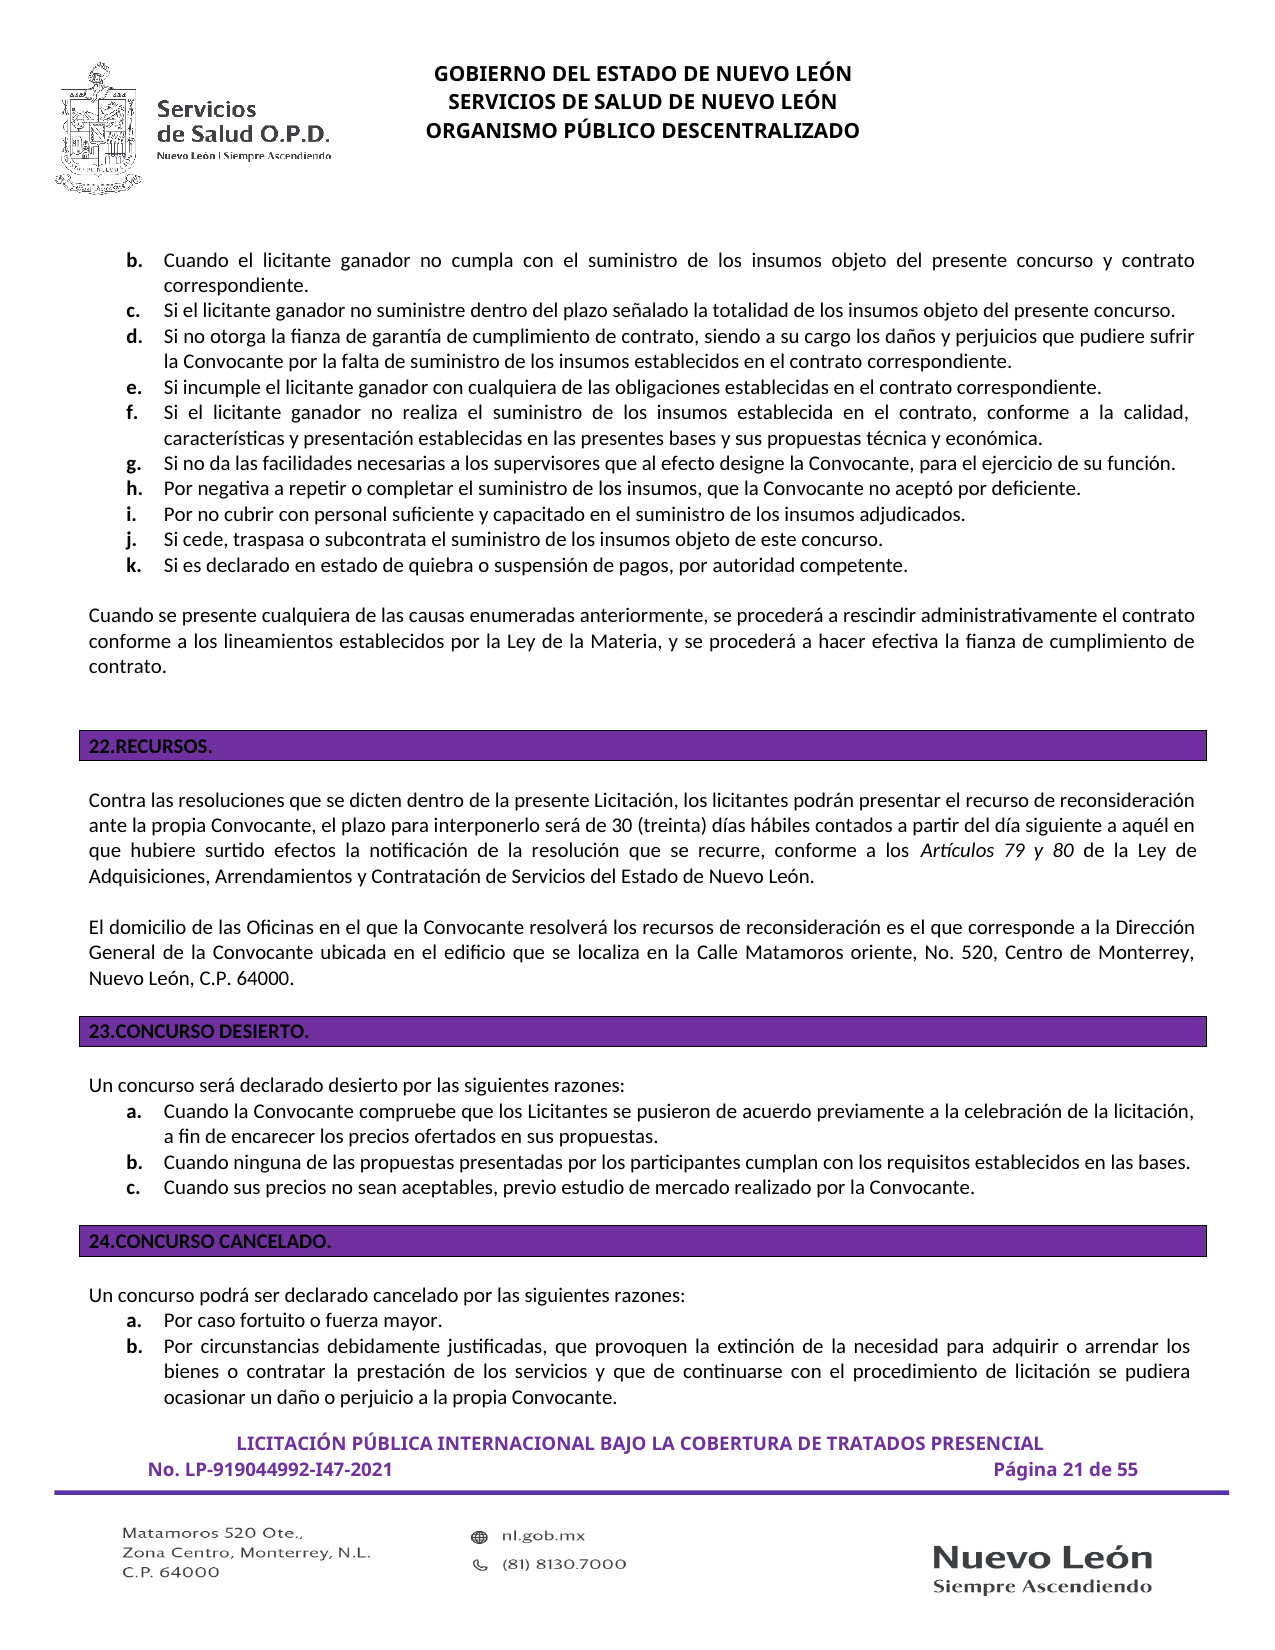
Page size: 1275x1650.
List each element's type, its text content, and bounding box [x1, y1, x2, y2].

text Cuando se presente cualquiera de las causas enumeradas anteriormente, se procederá a rescindir administrativamente el contrato conforme a los lineamientos establecidos por la Ley de la Materia, y se procederá a hacer efectiva la fianza de cumplimiento de contrato. [89, 603, 1197, 679]
text Contra las resoluciones que se dicten dentro de la presente Licitación, los licitantes podrán presentar el recurso de reconsideración ante la propia Convocante, el plazo para interponerlo será de 30 (treinta) días hábiles contados a partir del día siguiente a aquél en que hubiere surtido efectos la notificación de la resolución que se recurre, conforme a los Artículos 79 y 80 de la Ley de Adquisiciones, Arrendamientos y Contratación de Servicios del Estado de Nuevo León. [89, 787, 1197, 888]
text Un concurso será declarado desierto por las siguientes razones: [89, 1073, 1197, 1098]
text 24.CONCURSO CANCELADO. [80, 1226, 1206, 1256]
list Si no otorga la fianza de garantía de cumplimiento de contrato, siendo a su cargo los daños y perjuicios que pudiere sufrir la Convocante por la falta de suministro de los insumos establecidos en el contrato correspondiente. [126, 323, 1197, 374]
text 22.RECURSOS. [80, 731, 1206, 760]
list Si incumple el licitante ganador con cualquiera de las obligaciones establecidas en el contrato correspondiente. [126, 374, 1197, 399]
list Si cede, traspasa o subcontrata el suministro de los insumos objeto de este concurso. [126, 526, 1197, 552]
list Por negativa a repetir o completar el suministro de los insumos, que la Convocante no aceptó por deficiente. [126, 476, 1192, 501]
list Cuando ninguna de las propuestas presentadas por los participantes cumplan con los requisitos establecidos en las bases. [126, 1149, 1197, 1174]
text El domicilio de las Oficinas en el que la Convocante resolverá los recursos de reconsideración es el que corresponde a de la Convocante ubicada en el edificio que se localiza en oriente, No. 520, Centro de Monterrey, Nuevo León, C.P. 64000. [89, 914, 1197, 990]
picture [49, 1486, 1230, 1603]
list Si el licitante ganador no suministre dentro del plazo señalado la totalidad de los insumos objeto del presente concurso. [126, 298, 1197, 323]
text Un concurso podrá ser declarado cancelado por las siguientes razones: [89, 1282, 1197, 1308]
list Si es declarado en estado de quiebra o suspensión de pagos, por autoridad competente. [126, 552, 1197, 577]
list Por no cubrir con personal suficiente y capacitado en el suministro de los insumos adjudicados. [126, 501, 1197, 526]
text 23.CONCURSO DESIERTO. [80, 1017, 1206, 1046]
list Por caso fortuito o fuerza mayor. [126, 1308, 1197, 1333]
list Si no da las facilidades necesarias a los supervisores que al efecto designe la Convocante, para el ejercicio de su función. [126, 450, 1197, 476]
list Cuando el licitante ganador no cumpla con el suministro de los insumos objeto del presente concurso y contrato correspondiente. [126, 247, 1197, 298]
list Si el licitante ganador no realiza el suministro de los insumos establecida en el contrato, conforme a la calidad, características y presentación establecidas en las presentes bases y sus propuestas técnica y económica. [126, 399, 1192, 450]
picture [19, 6, 366, 251]
list Por circunstancias debidamente justificadas, que provoquen la extinción de la necesidad para adquirir o arrendar los bienes o contratar la prestación de los servicios y que de continuarse con el procedimiento de licitación se pudiera ocasionar un daño o perjuicio a la propia Convocante. [126, 1333, 1192, 1409]
list Cuando sus precios no sean aceptables, previo estudio de mercado realizado por la Convocante. [126, 1174, 1197, 1200]
list Cuando la Convocante compruebe que los Licitantes se pusieron de acuerdo previamente a la celebración de la licitación, a fin de encarecer los precios ofertados en sus propuestas. [126, 1098, 1197, 1149]
